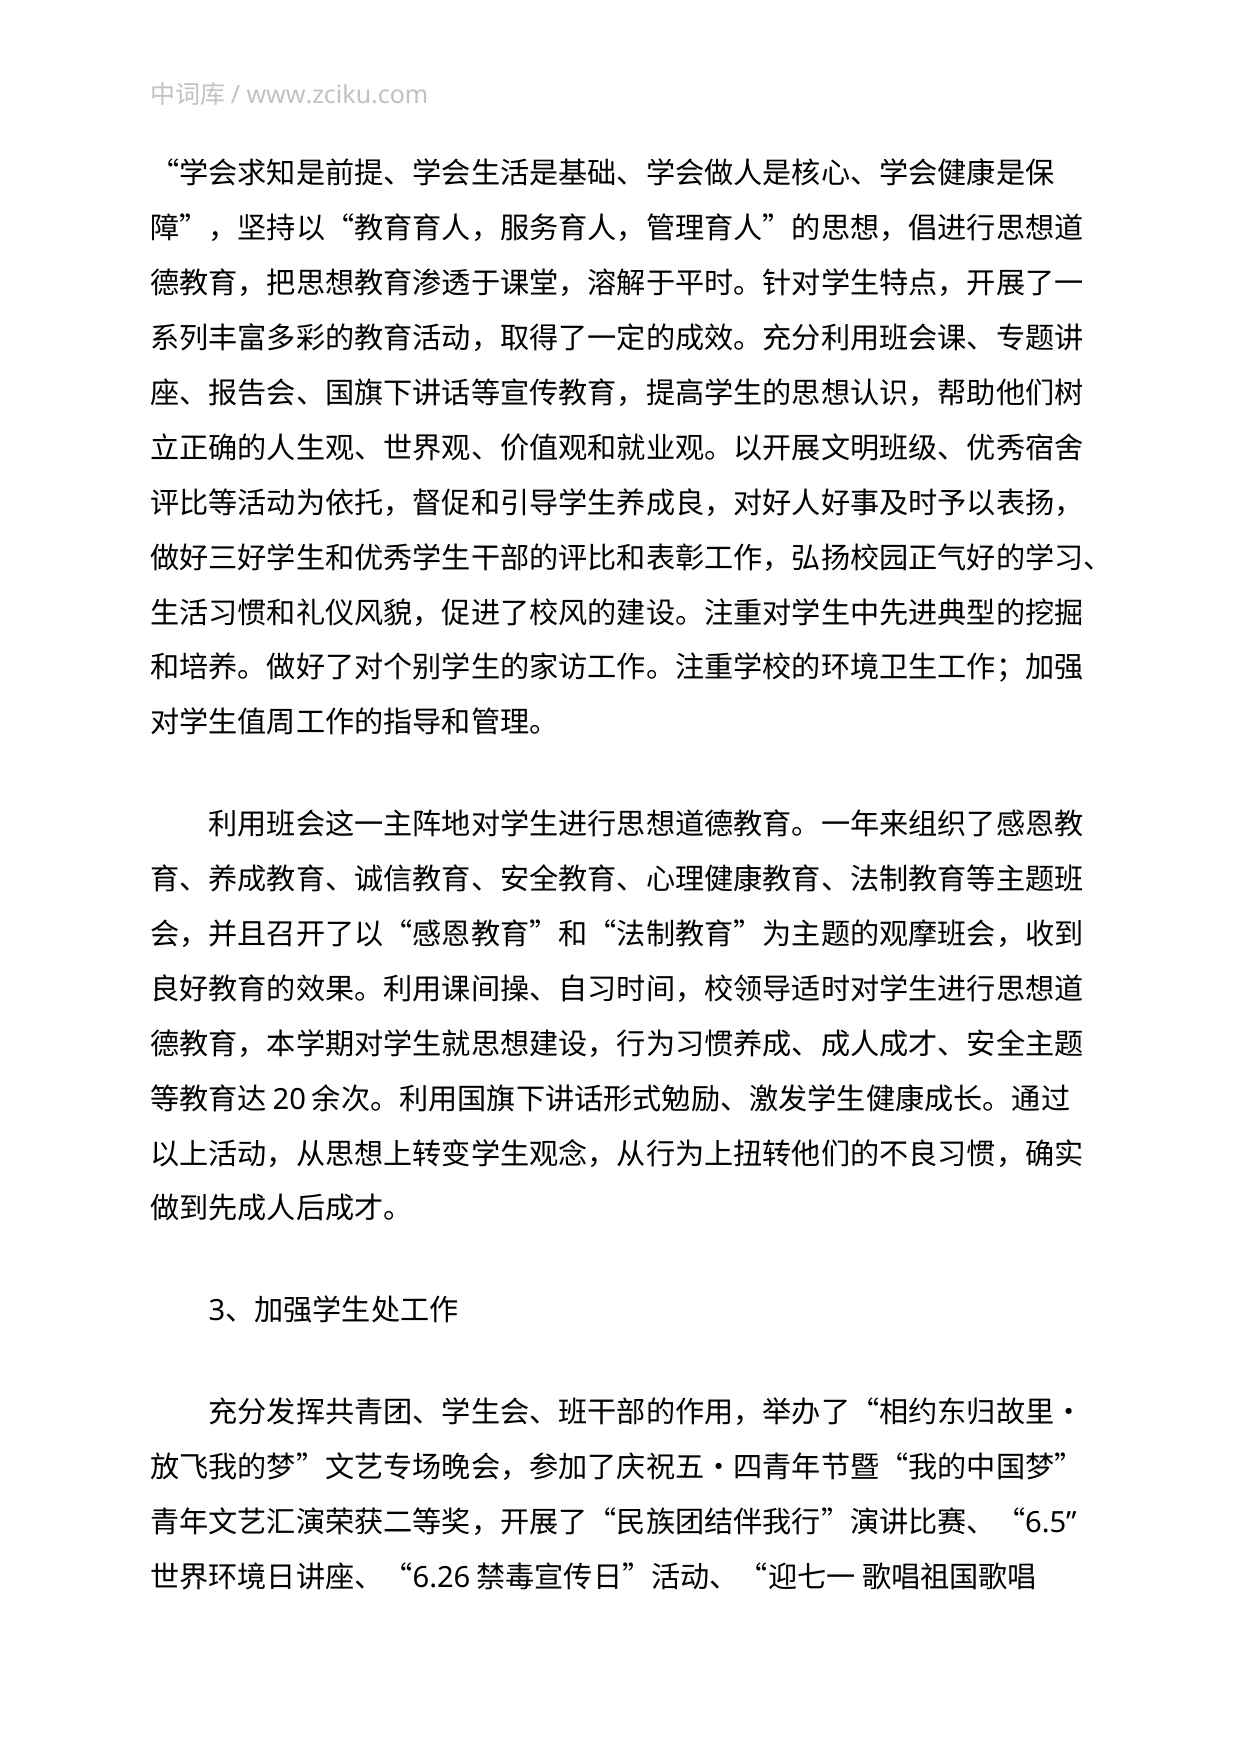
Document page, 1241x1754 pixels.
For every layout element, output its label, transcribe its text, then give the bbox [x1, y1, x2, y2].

text 3、加强学生处工作 [150, 1287, 1090, 1329]
text 利用班会这一主阵地对学生进行思想道德教育。一年来组织了感恩教育、养成教育、诚信教育、安全教育、心理健康教育、法制教育等主题班会，并且召开了以“感恩教育”和“法制教育”为主题的观摩班会，收到良好教育的效果。利用课间操、自习时间，校领导适时对学生进行思想道德教育，本学期对学生就思想建设，行为习惯养成、成人成才、安全主题等教育达20余次。利用国旗下讲话形式勉励、激发学生健康成长。通过以上活动，从思想上转变学生观念，从行为上扭转他们的不良习惯，确实做到先成人后成才。 [150, 801, 1090, 1227]
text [150, 150, 1090, 741]
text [150, 1389, 1090, 1596]
